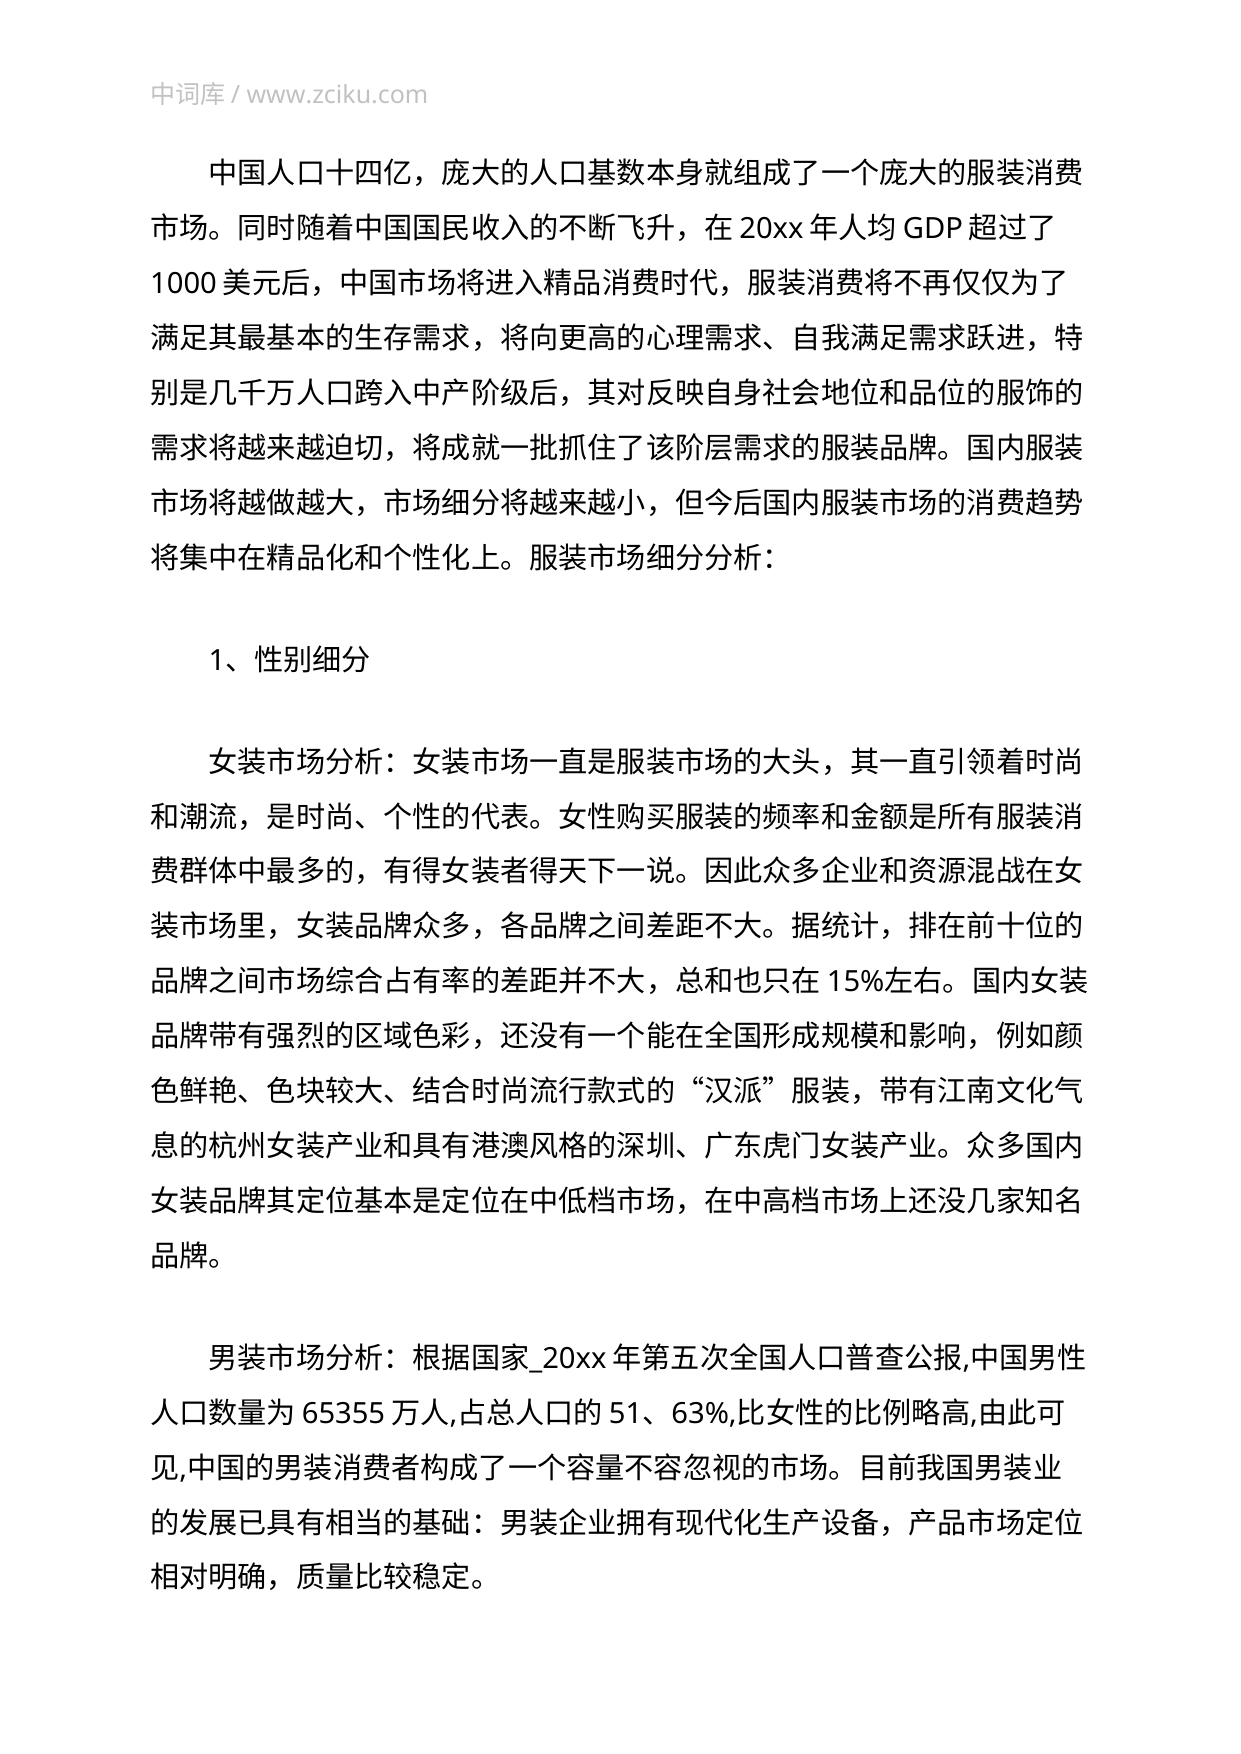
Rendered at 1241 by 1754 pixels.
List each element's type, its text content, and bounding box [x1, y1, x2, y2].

text 1、性别细分 [150, 636, 1090, 679]
text 中国人口十四亿，庞大的人口基数本身就组成了一个庞大的服装消费市场。同时随着中国国民收入的不断飞升，在20xx年人均GDP超过了1000美元后，中国市场将进入精品消费时代，服装消费将不再仅仅为了满足其最基本的生存需求，将向更高的心理需求、自我满足需求跃进，特别是几千万人口跨入中产阶级后，其对反映自身社会地位和品位的服饰的需求将越来越迫切，将成就一批抓住了该阶层需求的服装品牌。国内服装市场将越做越大，市场细分将越来越小，但今后国内服装市场的消费趋势将集中在精品化和个性化上。服装市场细分分析： [150, 150, 1090, 577]
text 女装市场分析：女装市场一直是服装市场的大头，其一直引领着时尚和潮流，是时尚、个性的代表。女性购买服装的频率和金额是所有服装消费群体中最多的，有得女装者得天下一说。因此众多企业和资源混战在女装市场里，女装品牌众多，各品牌之间差距不大。据统计，排在前十位的品牌之间市场综合占有率的差距并不大，总和也只在15%左右。国内女装品牌带有强烈的区域色彩，还没有一个能在全国形成规模和影响，例如颜色鲜艳、色块较大、结合时尚流行款式的“汉派”服装，带有江南文化气息的杭州女装产业和具有港澳风格的深圳、广东虎门女装产业。众多国内女装品牌其定位基本是定位在中低档市场，在中高档市场上还没几家知名品牌。 [150, 738, 1090, 1275]
text 男装市场分析：根据国家_20xx年第五次全国人口普查公报,中国男性人口数量为65355万人,占总人口的51、63%,比女性的比例略高,由此可见,中国的男装消费者构成了一个容量不容忽视的市场。目前我国男装业的发展已具有相当的基础：男装企业拥有现代化生产设备，产品市场定位相对明确，质量比较稳定。 [150, 1334, 1090, 1596]
